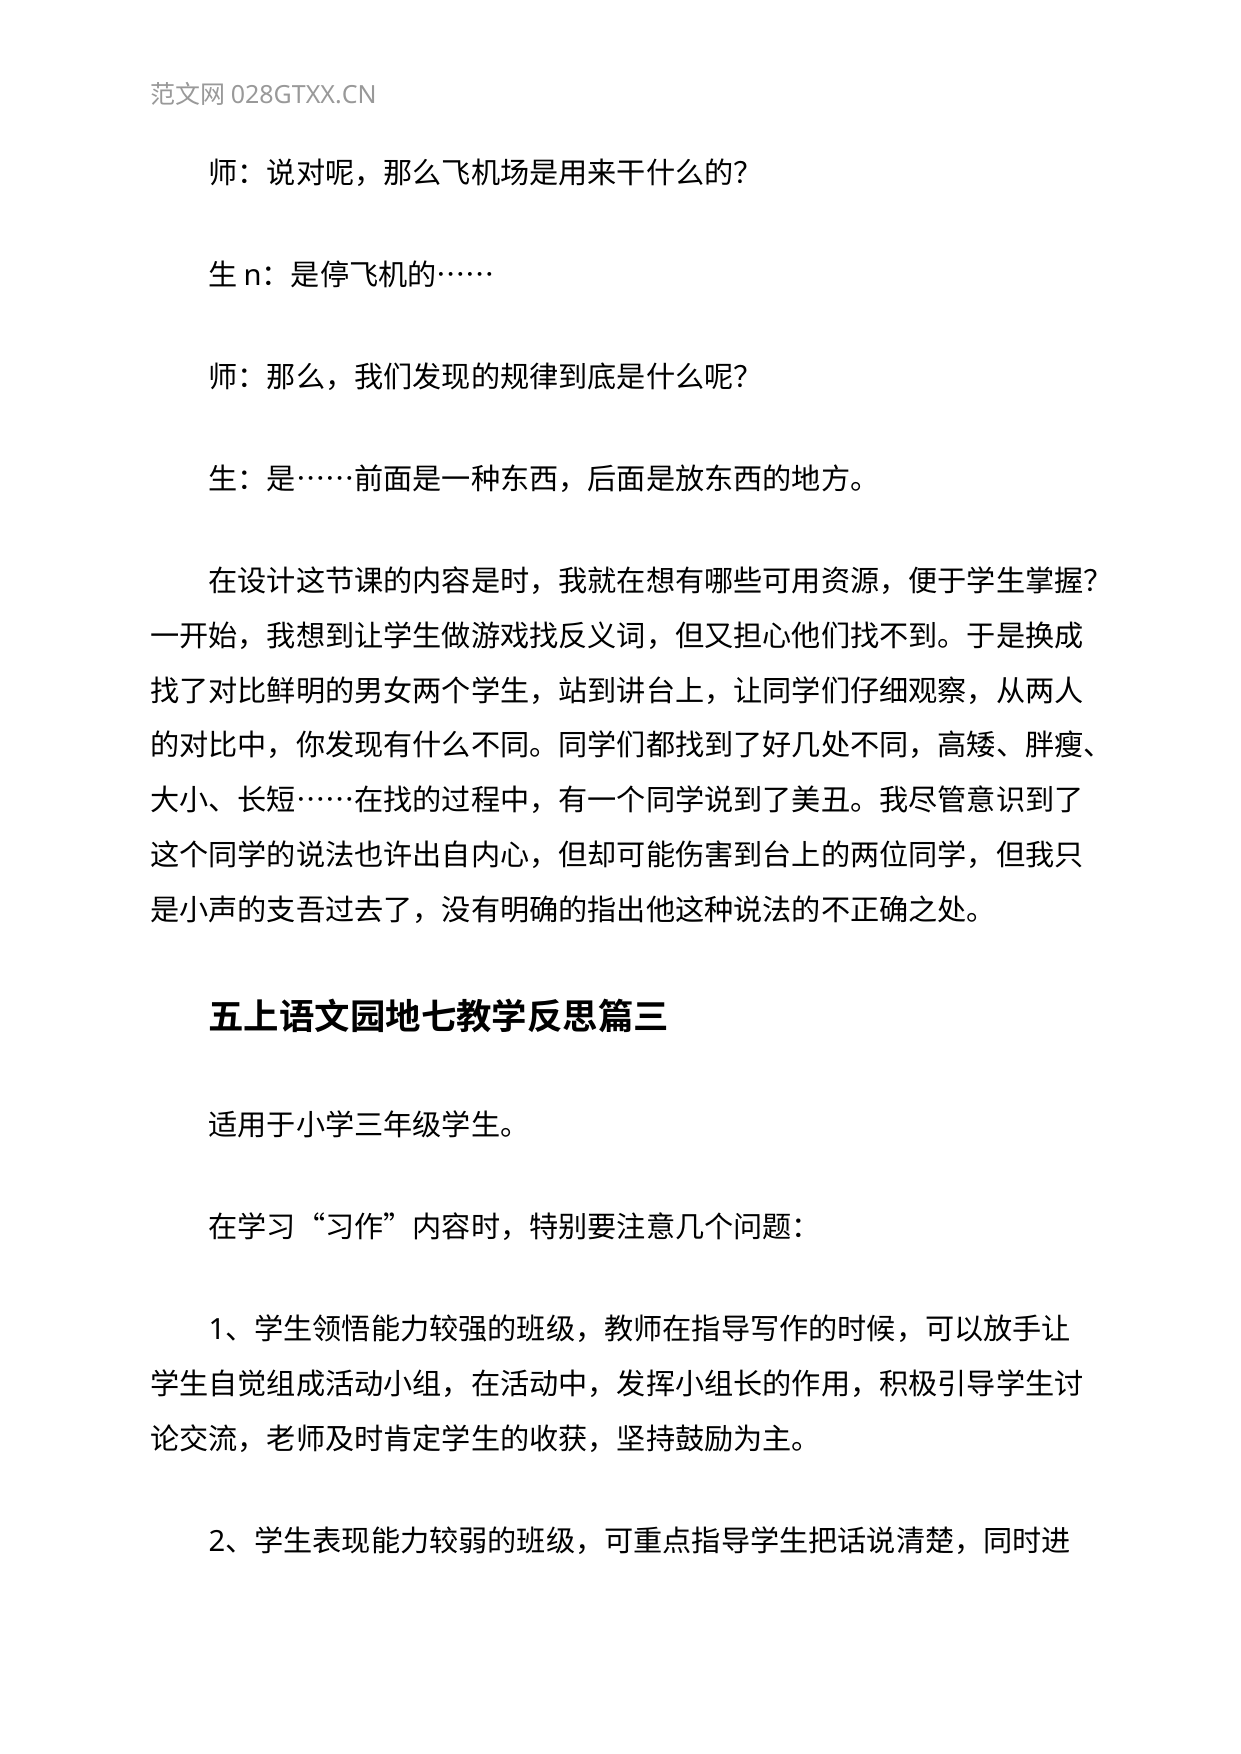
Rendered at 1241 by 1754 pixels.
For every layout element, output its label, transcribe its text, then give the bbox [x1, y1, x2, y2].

text 在设计这节课的内容是时，我就在想有哪些可用资源，便于学生掌握？一开始，我想到让学生做游戏找反义词，但又担心他们找不到。于是换成找了对比鲜明的男女两个学生，站到讲台上，让同学们仔细观察，从两人的对比中，你发现有什么不同。同学们都找到了好几处不同，高矮、胖瘦、大小、长短……在找的过程中，有一个同学说到了美丑。我尽管意识到了这个同学的说法也许出自内心，但却可能伤害到台上的两位同学，但我只是小声的支吾过去了，没有明确的指出他这种说法的不正确之处。 [150, 557, 1090, 929]
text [150, 1517, 1090, 1559]
text 生n：是停飞机的…… [150, 252, 1090, 294]
text 适用于小学三年级学生。 [150, 1102, 1090, 1144]
text 师：那么，我们发现的规律到底是什么呢？ [150, 354, 1090, 396]
text 生：是……前面是一种东西，后面是放东西的地方。 [150, 456, 1090, 498]
text 五上语文园地七教学反思篇三 [150, 988, 1090, 1040]
text 师：说对呢，那么飞机场是用来干什么的？ [150, 150, 1090, 192]
text 1、学生领悟能力较强的班级，教师在指导写作的时候，可以放手让学生自觉组成活动小组，在活动中，发挥小组长的作用，积极引导学生讨论交流，老师及时肯定学生的收获，坚持鼓励为主。 [150, 1305, 1090, 1458]
text 在学习“习作”内容时，特别要注意几个问题： [150, 1204, 1090, 1246]
